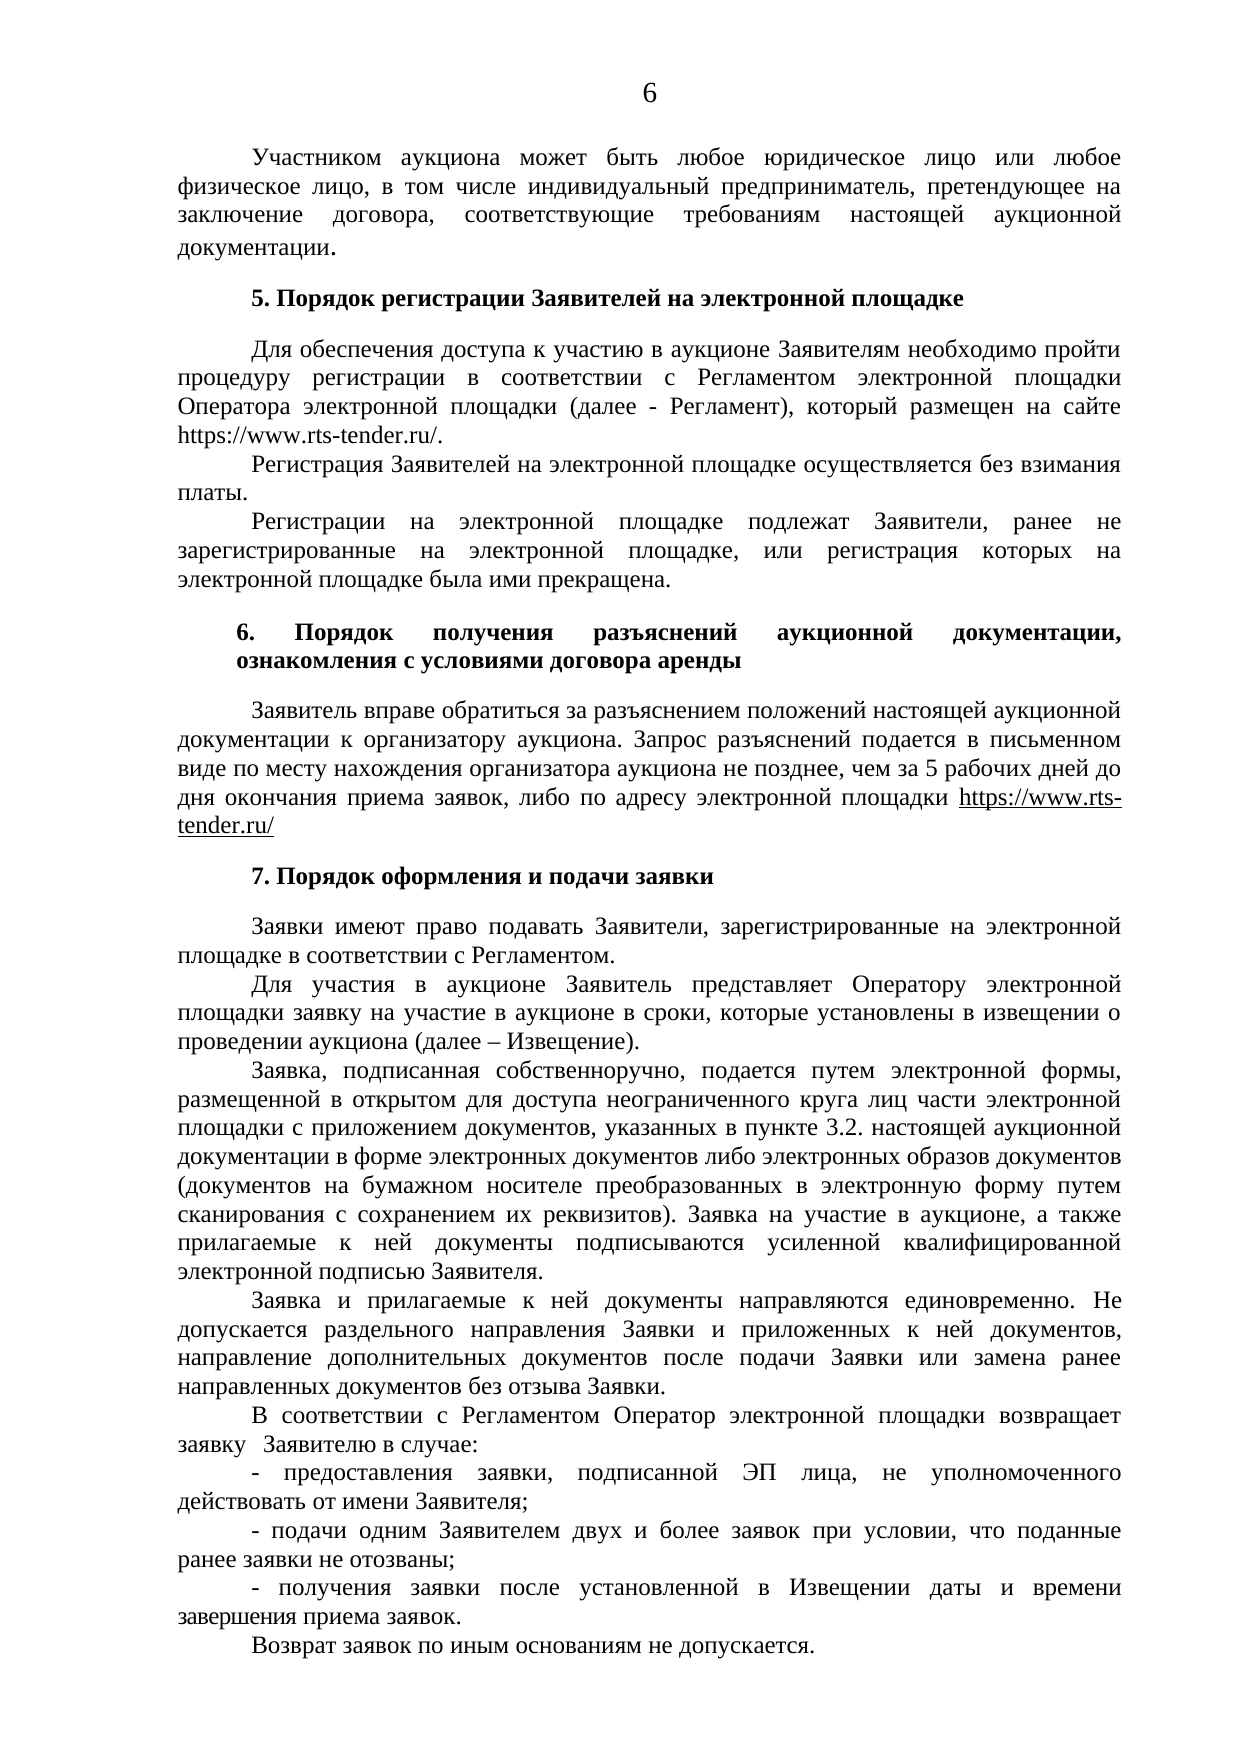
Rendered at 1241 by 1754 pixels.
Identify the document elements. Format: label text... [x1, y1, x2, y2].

text Регистрации на электронной площадке подлежат Заявители, ранее не зарегистрированные на электронной площадке, или регистрация которых на электронной площадке была ими прекращена. [177, 506, 1122, 592]
text Заявка, подписанная собственноручно, подается путем электронной формы, размещенной в открытом для доступа неограниченного круга лиц части электронной площадки с приложением документов, указанных в пункте 3.2. настоящей аукционной документации в форме электронных документов либо электронных образов документов (документов на бумажном носителе преобразованных в электронную форму путем сканирования с сохранением их реквизитов). Заявка на участие в аукционе, а также прилагаемые к ней документы подписываются усиленной квалифицированной электронной подписью Заявителя. [177, 1055, 1122, 1285]
text 6. Порядок получения разъяснений аукционной документации, ознакомления с условиями договора аренды [236, 617, 1122, 674]
text Для обеспечения доступа к участию в аукционе Заявителям необходимо пройти процедуру регистрации в соответствии с Регламентом электронной площадки Оператора электронной площадки (далее - Регламент), который размещен на сайте https://www.rts-tender.ru/. [177, 334, 1122, 449]
text В соответствии с Регламентом Оператор электронной площадки возвращает заявку Заявителю в случае: [177, 1400, 1122, 1457]
text Заявка и прилагаемые к ней документы направляются единовременно. Не допускается раздельного направления Заявки и приложенных к ней документов, направление дополнительных документов после подачи Заявки или замена ранее направленных документов без отзыва Заявки. [177, 1285, 1122, 1400]
text - предоставления заявки, подписанной ЭП лица, не уполномоченного действовать от имени Заявителя; [177, 1457, 1122, 1515]
text 5. Порядок регистрации Заявителей на электронной площадке [177, 283, 1122, 312]
text 7. Порядок оформления и подачи заявки [177, 861, 1122, 890]
text Заявки имеют право подавать Заявители, зарегистрированные на электронной площадке в соответствии с Регламентом. [177, 911, 1122, 969]
text Регистрация Заявителей на электронной площадке осуществляется без взимания платы. [177, 449, 1122, 506]
text - подачи одним Заявителем двух и более заявок при условии, что поданные ранее заявки не отозваны; [177, 1515, 1122, 1572]
text - получения заявки после установленной в Извещении даты и времени завершения приема заявок. [177, 1572, 1122, 1630]
text Участником аукциона может быть любое юридическое лицо или любое физическое лицо, в том числе индивидуальный предприниматель, претендующее на заключение договора, соответствующие требованиям настоящей аукционной документации. [177, 142, 1122, 262]
text Возврат заявок по иным основаниям не допускается. [177, 1630, 1122, 1659]
text Заявитель вправе обратиться за разъяснением положений настоящей аукционной документации к организатору аукциона. Запрос разъяснений подается в письменном виде по месту нахождения организатора аукциона не позднее, чем за 5 рабочих дней до дня окончания приема заявок, либо по адресу электронной площадки https://www.rts-tender.ru/ [177, 696, 1122, 839]
text Для участия в аукционе Заявитель представляет Оператору электронной площадки заявку на участие в аукционе в сроки, которые установлены в извещении о проведении аукциона (далее – Извещение). [177, 969, 1122, 1055]
